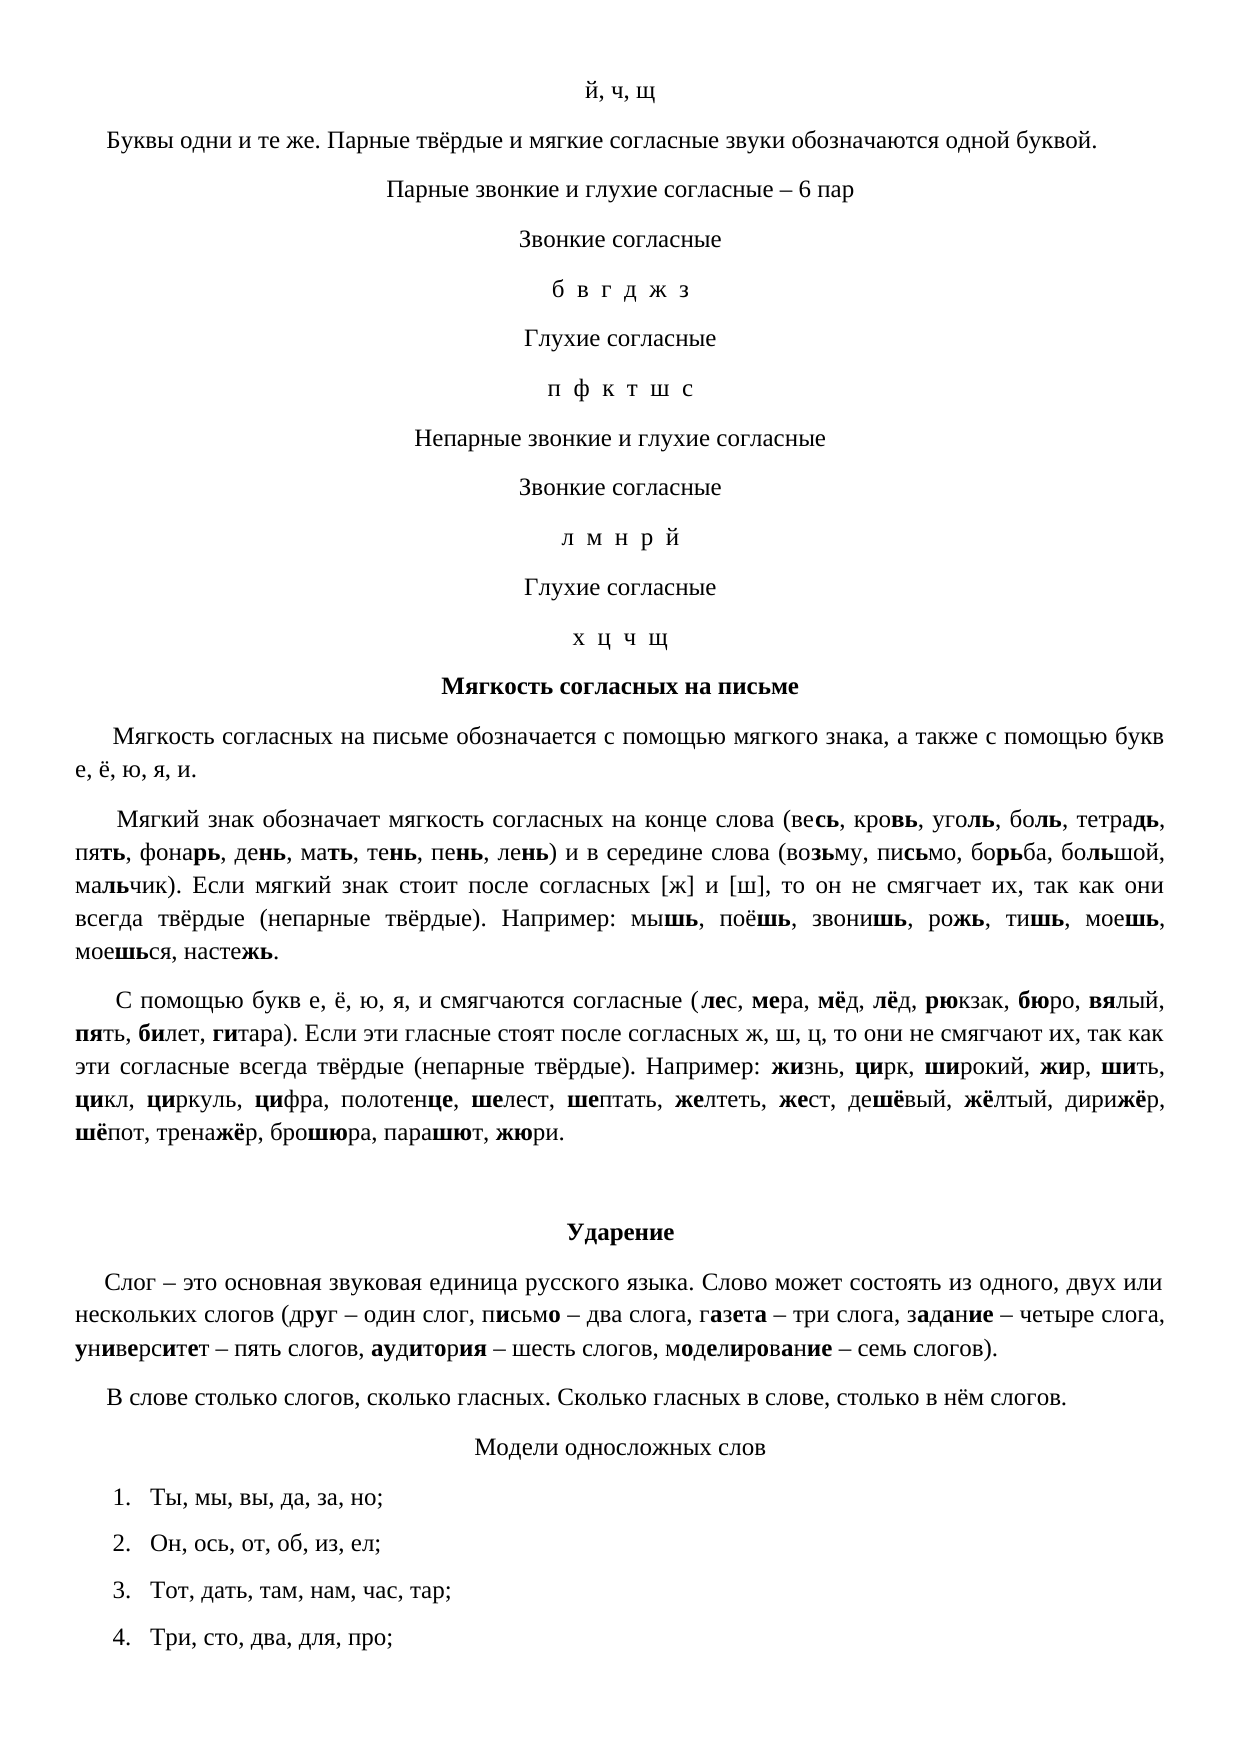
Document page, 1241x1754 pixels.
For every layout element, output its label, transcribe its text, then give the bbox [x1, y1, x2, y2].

text Буквы одни и те же. Парные твёрдые и мягкие согласные звуки обозначаются одной буквой. [75, 125, 1165, 153]
list Три, сто, два, для, про; [112, 1622, 1165, 1651]
text п ф к т ш с [75, 373, 1165, 402]
text Мягкий знак обозначает мягкость согласных на конце слова (весь, кровь, уголь, боль, тетрадь, пять, фонарь, день, мать, тень, пень, лень) и в середине слова (возьму, письмо, борьба, большой, мальчик). Если мягкий знак стоит после согласных [ж] и [ш], то он не смягчает их, так как они всегда твёрдые (непарные твёрдые). Например: мышь, поёшь, звонишь, рожь, тишь, моешь, моешься, настежь. [75, 804, 1165, 964]
list Тот, дать, там, нам, час, тар; [112, 1575, 1165, 1604]
text Мягкость согласных на письме [75, 671, 1165, 700]
text й, ч, щ [75, 75, 1165, 104]
text Звонкие согласные [75, 224, 1165, 253]
text Мягкость согласных на письме обозначается с помощью мягкого знака, а также с помощью букв е, ё, ю, я, и. [75, 721, 1165, 783]
text Ударение [75, 1217, 1165, 1246]
text Слог – это основная звуковая единица русского языка. Слово может состоять из одного, двух или нескольких слогов (друг – один слог, письмо – два слога, газета – три слога, задание – четыре слога, университет – пять слогов, аудитория – шесть слогов, моделирование – семь слогов). [75, 1267, 1165, 1361]
text Глухие согласные [75, 572, 1165, 601]
list Ты, мы, вы, да, за, но; [112, 1482, 1165, 1510]
text б в г д ж з [75, 274, 1165, 302]
text Звонкие согласные [75, 472, 1165, 501]
text Глухие согласные [75, 323, 1165, 352]
text В слове столько слогов, сколько гласных. Сколько гласных в слове, столько в нём слогов. [75, 1382, 1165, 1411]
text Непарные звонкие и глухие согласные [75, 423, 1165, 452]
text х ц ч щ [75, 622, 1165, 650]
text Парные звонкие и глухие согласные – 6 пар [75, 174, 1165, 203]
list Он, ось, от, об, из, ел; [112, 1528, 1165, 1557]
text Модели односложных слов [75, 1432, 1165, 1461]
text С помощью букв е, ё, ю, я, и смягчаются согласные (лес, мера, мёд, лёд, рюкзак, бюро, вялый, пять, билет, гитара). Если эти гласные стоят после согласных ж, ш, ц, то они не смягчают их, так как эти согласные всегда твёрдые (непарные твёрдые). Например: жизнь, цирк, широкий, жир, шить, цикл, циркуль, цифра, полотенце, шелест, шептать, желтеть, жест, дешёвый, жёлтый, дирижёр, шёпот, тренажёр, брошюра, парашют, жюри. [75, 985, 1165, 1146]
text л м н р й [75, 522, 1165, 551]
